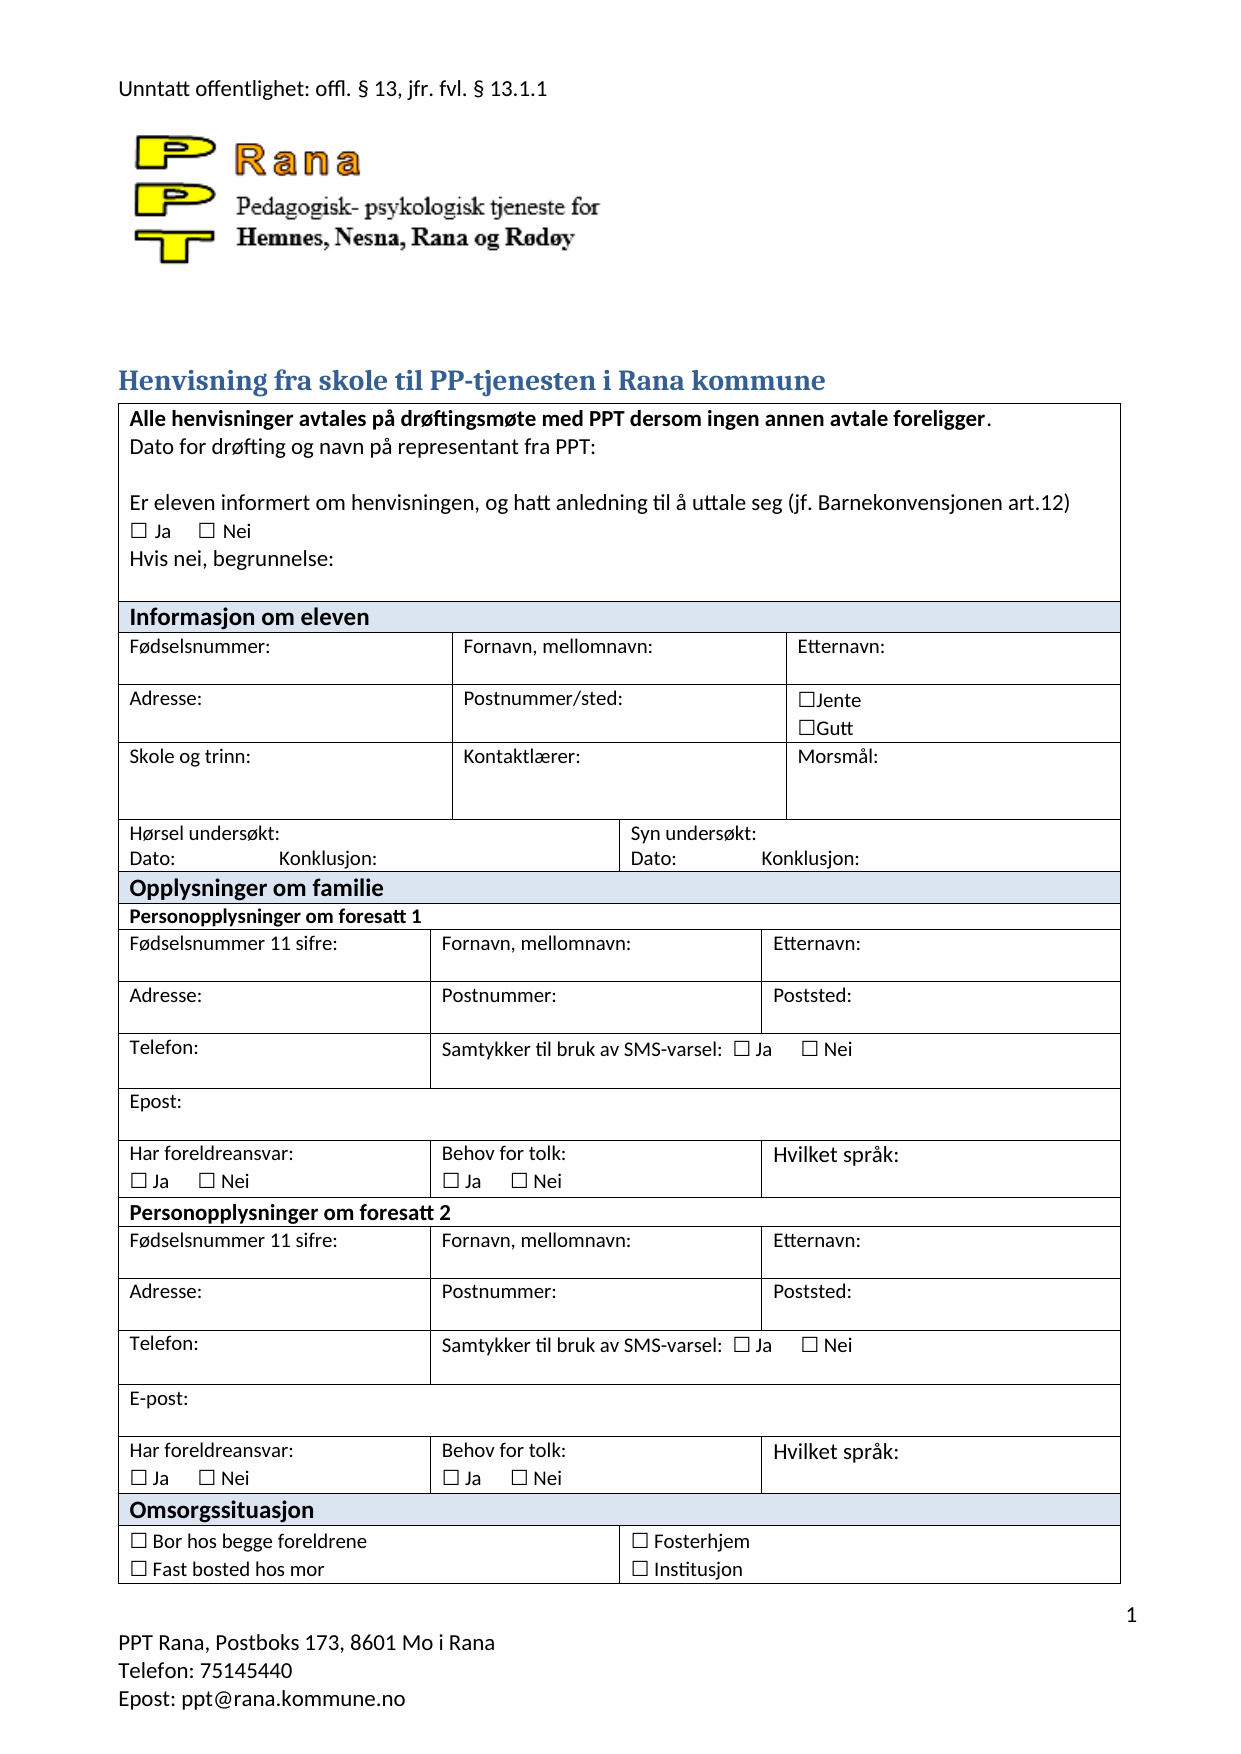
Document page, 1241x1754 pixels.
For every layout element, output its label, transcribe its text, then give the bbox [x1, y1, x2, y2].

table_cell Jente Gutt [787, 685, 1120, 742]
table_cell Personopplysninger om foresatt 1 [222, 904, 1120, 929]
table_cell Informasjon om eleven [119, 602, 1120, 632]
table_cell Etternavn: [762, 1227, 1120, 1278]
picture [118, 118, 614, 277]
table_cell Adresse: [119, 1279, 430, 1329]
table_cell Postnummer: [431, 982, 761, 1033]
table_header Alle henvisninger avtales på drøftingsmøte med PPT dersom ingen annen avtale foreligger. Dato for drøfting og navn på representant fra PPT: Er eleven informert om henvisningen, og hatt anledning til å uttale seg (jf. Barnekonvensjonen art.12) ☐ Ja ☐ Nei Hvis nei, begrunnelse: [119, 404, 1120, 601]
table_cell Har foreldreansvar: Ja Nei [119, 1437, 430, 1493]
table_cell Morsmål: [787, 743, 1120, 819]
table_cell Etternavn: [762, 930, 1120, 981]
table_cell Fornavn, mellomnavn: [453, 633, 786, 684]
table_cell Adresse: [119, 982, 430, 1033]
table_cell Adresse: [119, 685, 452, 742]
table_cell Opplysninger om familie [119, 872, 1120, 903]
table_cell Hørsel undersøkt: Dato: Konklusjon: [119, 820, 619, 871]
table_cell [620, 1526, 1120, 1583]
table_cell Kontaktlærer: [453, 743, 786, 819]
table_cell Samtykker til bruk av SMS-varsel: Ja Nei [431, 1331, 1120, 1384]
table_cell Fødselsnummer 11 sifre: [119, 930, 430, 981]
table_cell Fornavn, mellomnavn: [431, 930, 761, 981]
subtitle Henvisning fra skole til PP-tjenesten i Rana kommune [118, 364, 1137, 398]
table_cell Telefon: [119, 1331, 430, 1384]
table_cell Postnummer: [431, 1279, 761, 1329]
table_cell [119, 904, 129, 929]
table_cell Samtykker til bruk av SMS-varsel: Ja Nei [431, 1034, 1120, 1088]
table_cell Omsorgssituasjon [119, 1494, 1120, 1525]
table_cell Syn undersøkt: Dato: Konklusjon: [620, 820, 1120, 871]
table_cell E-post: [119, 1385, 1120, 1436]
table_cell Poststed: [762, 982, 1120, 1033]
table_cell Skole og trinn: [119, 743, 452, 819]
table_cell Postnummer/sted: [453, 685, 786, 742]
table_cell Fødselsnummer: [119, 633, 452, 684]
table_cell Telefon: [119, 1034, 430, 1088]
table_cell Behov for tolk: Ja Nei [431, 1437, 761, 1493]
text Unntatt offentlighet: offl. § 13, jfr. fvl. § 13.1.1 [118, 74, 1137, 102]
table_cell Epost: [119, 1089, 1120, 1139]
table_cell Personopplysninger om foresatt 2 [119, 1198, 1120, 1226]
table_cell Behov for tolk: Ja Nei [431, 1141, 761, 1197]
table_cell Hvilket språk: [762, 1437, 1120, 1493]
table_cell Fornavn, mellomnavn: [431, 1227, 761, 1278]
table_cell Etternavn: [787, 633, 1120, 684]
table_cell Har foreldreansvar: Ja Nei [119, 1141, 430, 1197]
table_cell Fødselsnummer 11 sifre: [119, 1227, 430, 1278]
table_cell Poststed: [762, 1279, 1120, 1329]
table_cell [119, 1526, 619, 1583]
table_cell Hvilket språk: [762, 1141, 1120, 1197]
